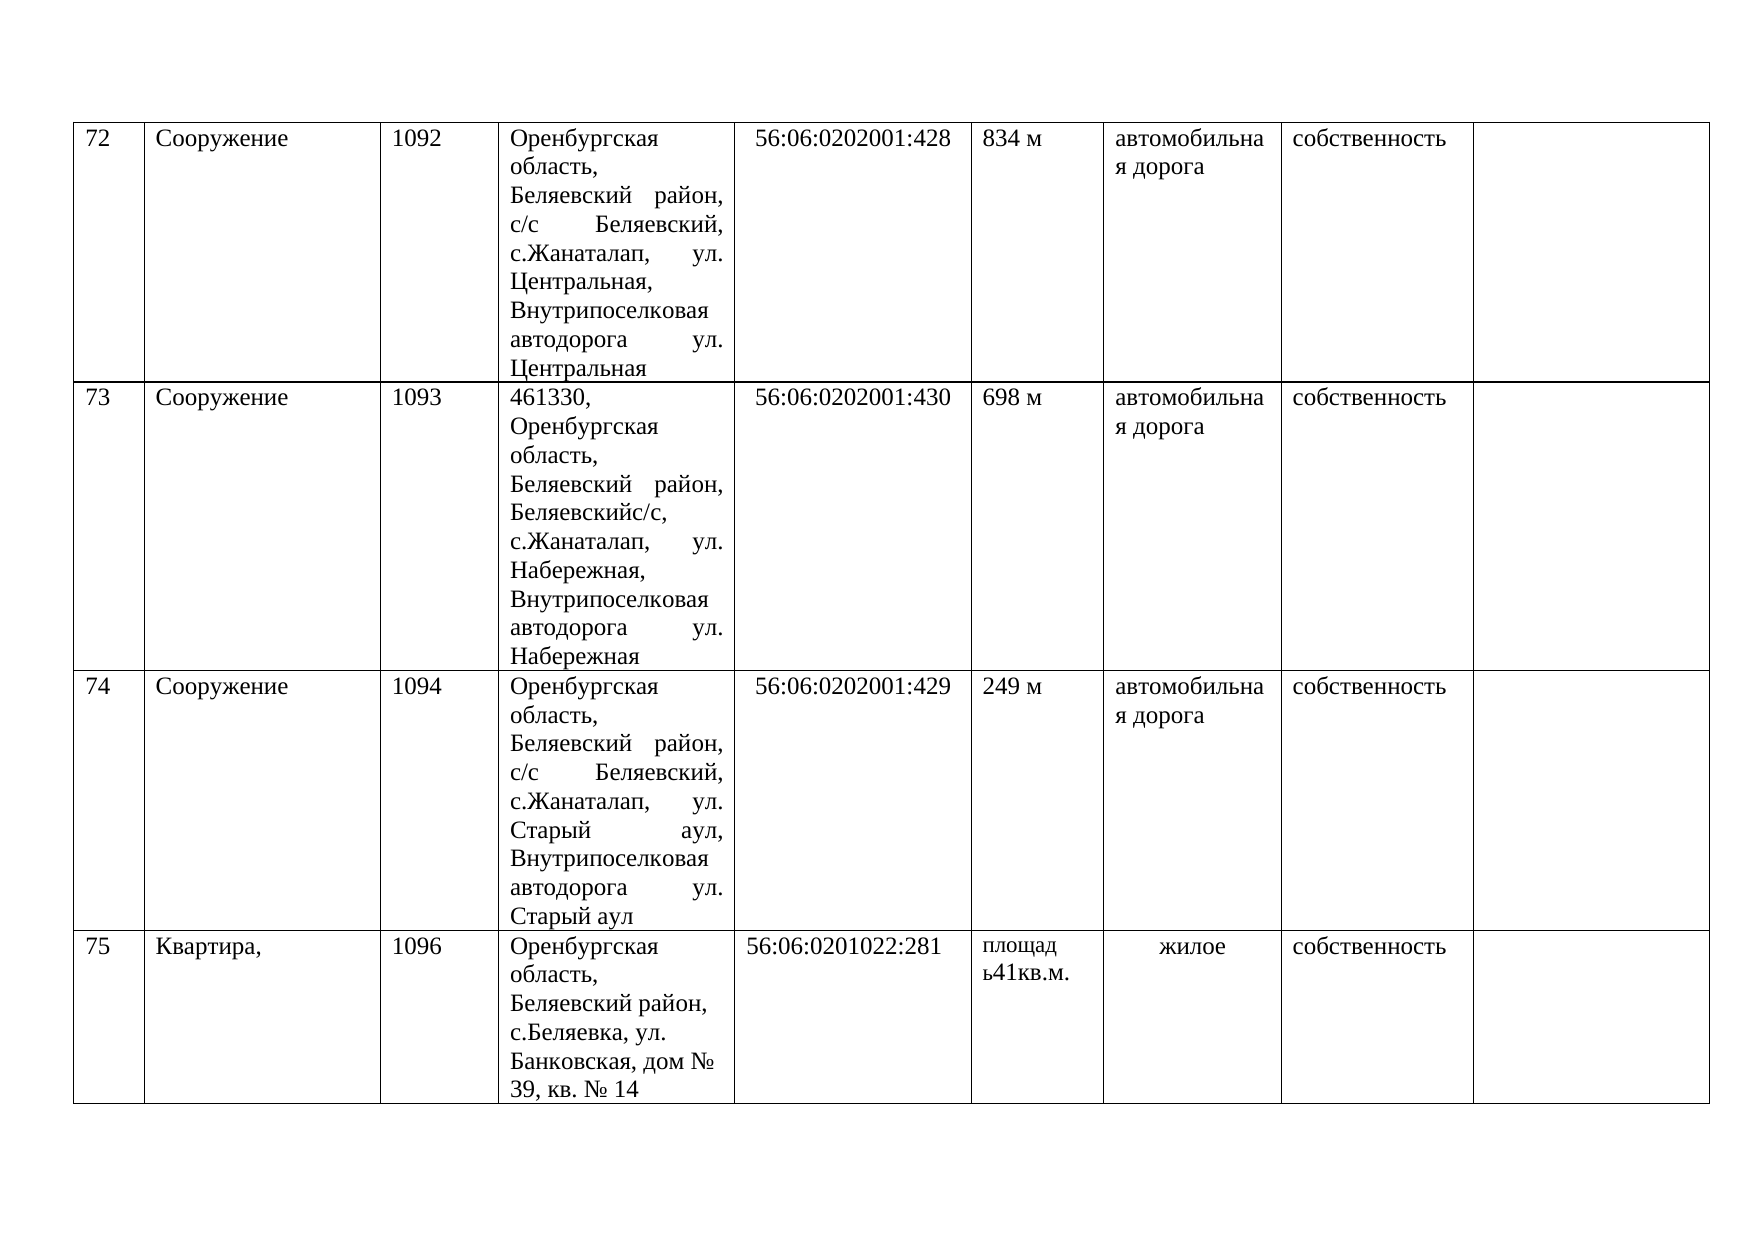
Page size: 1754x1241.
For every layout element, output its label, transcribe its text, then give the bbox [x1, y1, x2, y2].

table_cell Оренбургская область, Беляевский район, с/с Беляевский, с.Жанаталап, ул. Центральная, Внутрипоселковая автодорога ул. Центральная [499, 123, 734, 381]
table_cell собственность [1282, 383, 1473, 670]
table_cell 72 [74, 123, 144, 381]
table_cell площадь41кв.м. [972, 931, 1103, 1103]
table_cell собственность [1282, 931, 1473, 1103]
table_cell 698 м [972, 383, 1103, 670]
table_cell 74 [74, 671, 144, 930]
table_cell 1093 [381, 383, 498, 670]
table_cell 56:06:0202001:429 [735, 671, 971, 930]
table_cell 73 [74, 383, 144, 670]
table_cell 56:06:0202001:430 [735, 383, 971, 670]
table_cell 1096 [381, 931, 498, 1103]
table_cell Сооружение [145, 123, 380, 381]
table_cell собственность [1282, 671, 1473, 930]
table_cell 249 м [972, 671, 1103, 930]
table_cell 56:06:0201022:281 [735, 931, 971, 1103]
table_cell Оренбургская область, Беляевский район, с.Беляевка, ул. Банковская, дом № 39, кв. № 14 [499, 931, 734, 1103]
table_cell автомобильная дорога [1104, 671, 1281, 930]
table_cell Сооружение [145, 383, 380, 670]
table_cell автомобильная дорога [1104, 383, 1281, 670]
table_cell [1474, 383, 1709, 670]
table_cell 56:06:0202001:428 [735, 123, 971, 381]
table_cell [1474, 123, 1709, 381]
table_cell Квартира, [145, 931, 380, 1103]
table_cell 1094 [381, 671, 498, 930]
table_cell 461330, Оренбургская область, Беляевский район, Беляевскийс/с, с.Жанаталап, ул. Набережная, Внутрипоселковая автодорога ул. Набережная [499, 383, 734, 670]
table_cell 75 [74, 931, 144, 1103]
table_cell Сооружение [145, 671, 380, 930]
table_cell собственность [1282, 123, 1473, 381]
table_cell жилое [1104, 931, 1281, 1103]
table_cell [1474, 671, 1709, 930]
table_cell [1104, 123, 1281, 381]
table_cell 834 м [972, 123, 1103, 381]
table_cell Оренбургская область, Беляевский район, с/с Беляевский, с.Жанаталап, ул. Старый аул, Внутрипоселковая автодорога ул. Старый аул [499, 671, 734, 930]
table_cell 1092 [381, 123, 498, 381]
table_cell [1474, 931, 1709, 1103]
